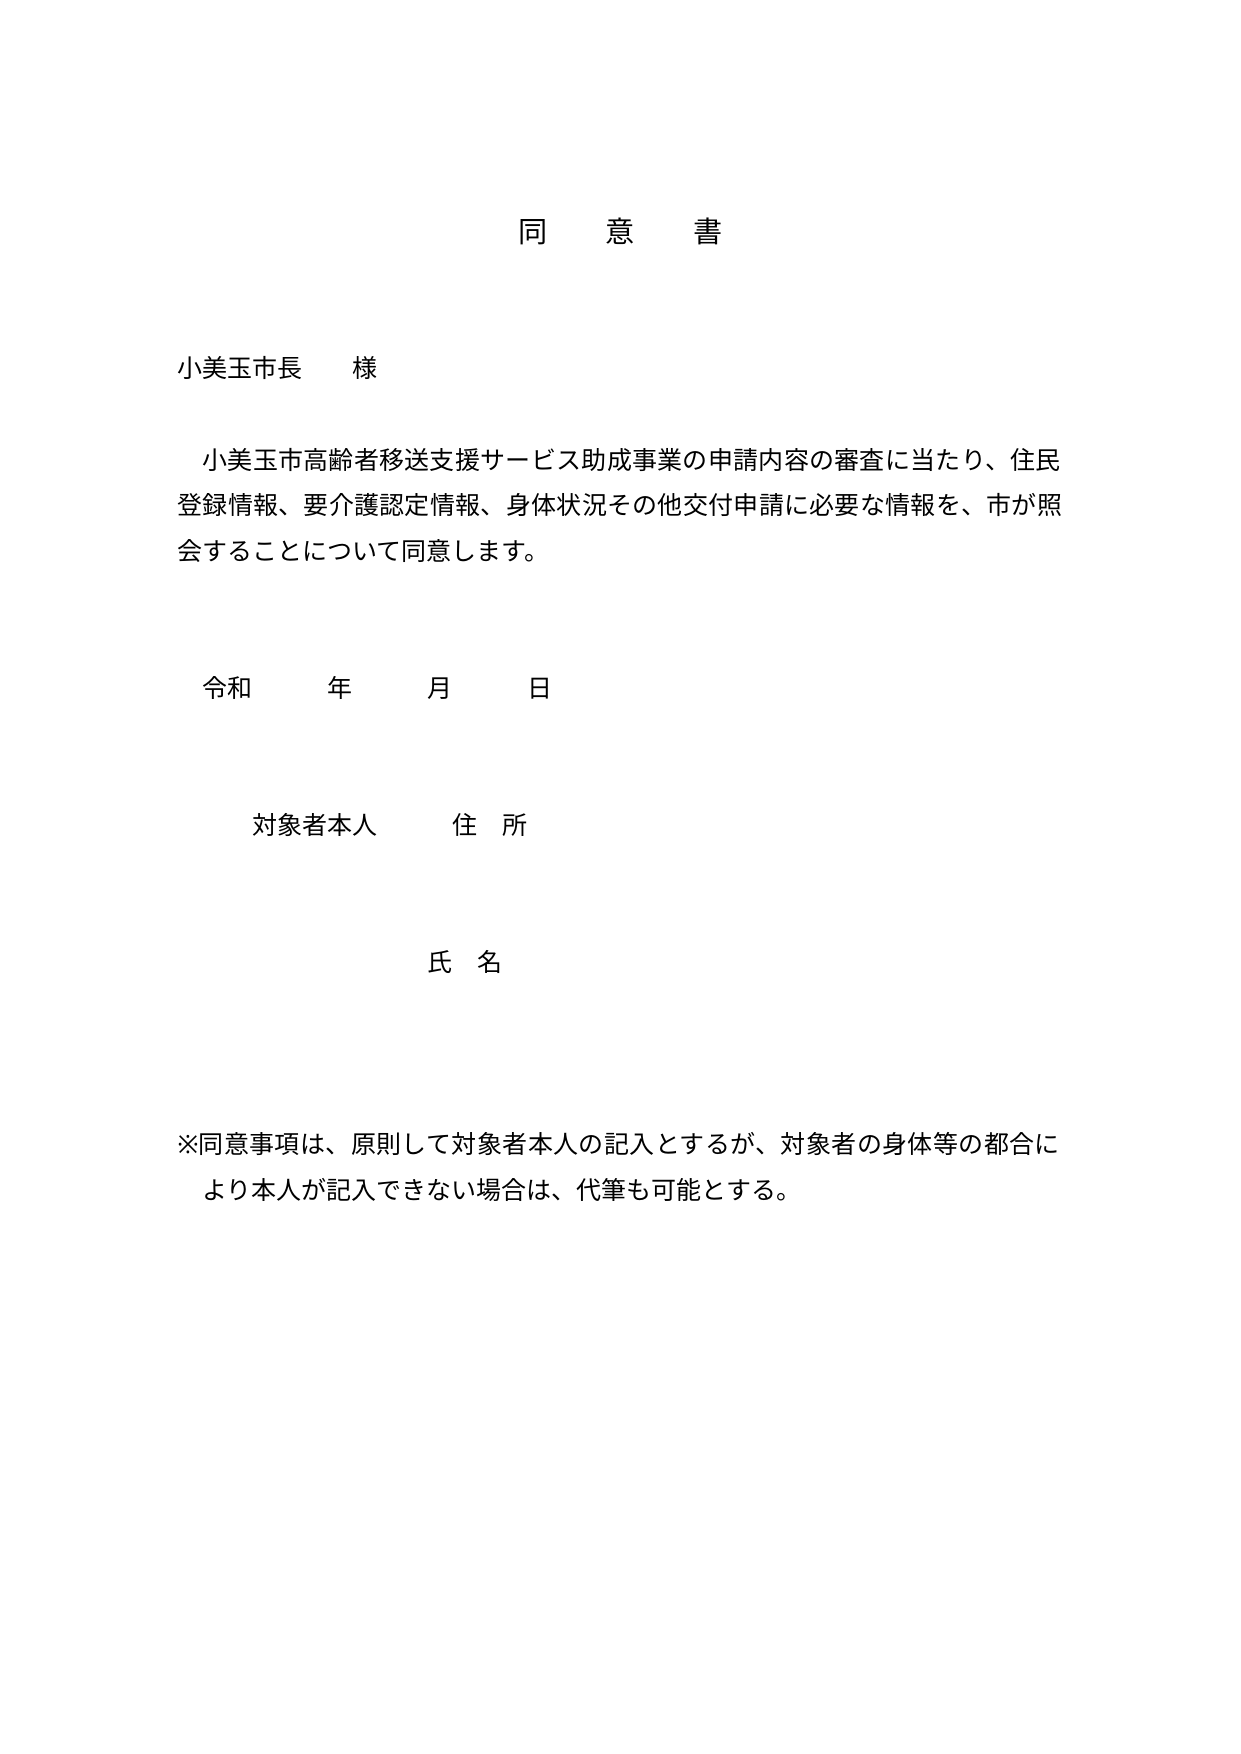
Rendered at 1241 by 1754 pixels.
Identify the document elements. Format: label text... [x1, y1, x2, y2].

text 対象者本人 住 所 [177, 801, 1063, 846]
text 氏 名 [177, 937, 1063, 983]
text 令和 年 月 日 [177, 664, 1063, 709]
text ※同意事項は、原則して対象者本人の記入とするが、対象者の身体等の都合により本人が記入できない場合は、代筆も可能とする。 [177, 1120, 1063, 1211]
text 小美玉市高齢者移送支援サービス助成事業の申請内容の審査に当たり、住民登録情報、要介護認定情報、身体状況その他交付申請に必要な情報を、市が照会することについて同意します。 [177, 436, 1063, 572]
text 小美玉市長 様 [177, 344, 1063, 390]
text 同 意 書 [177, 207, 1063, 253]
